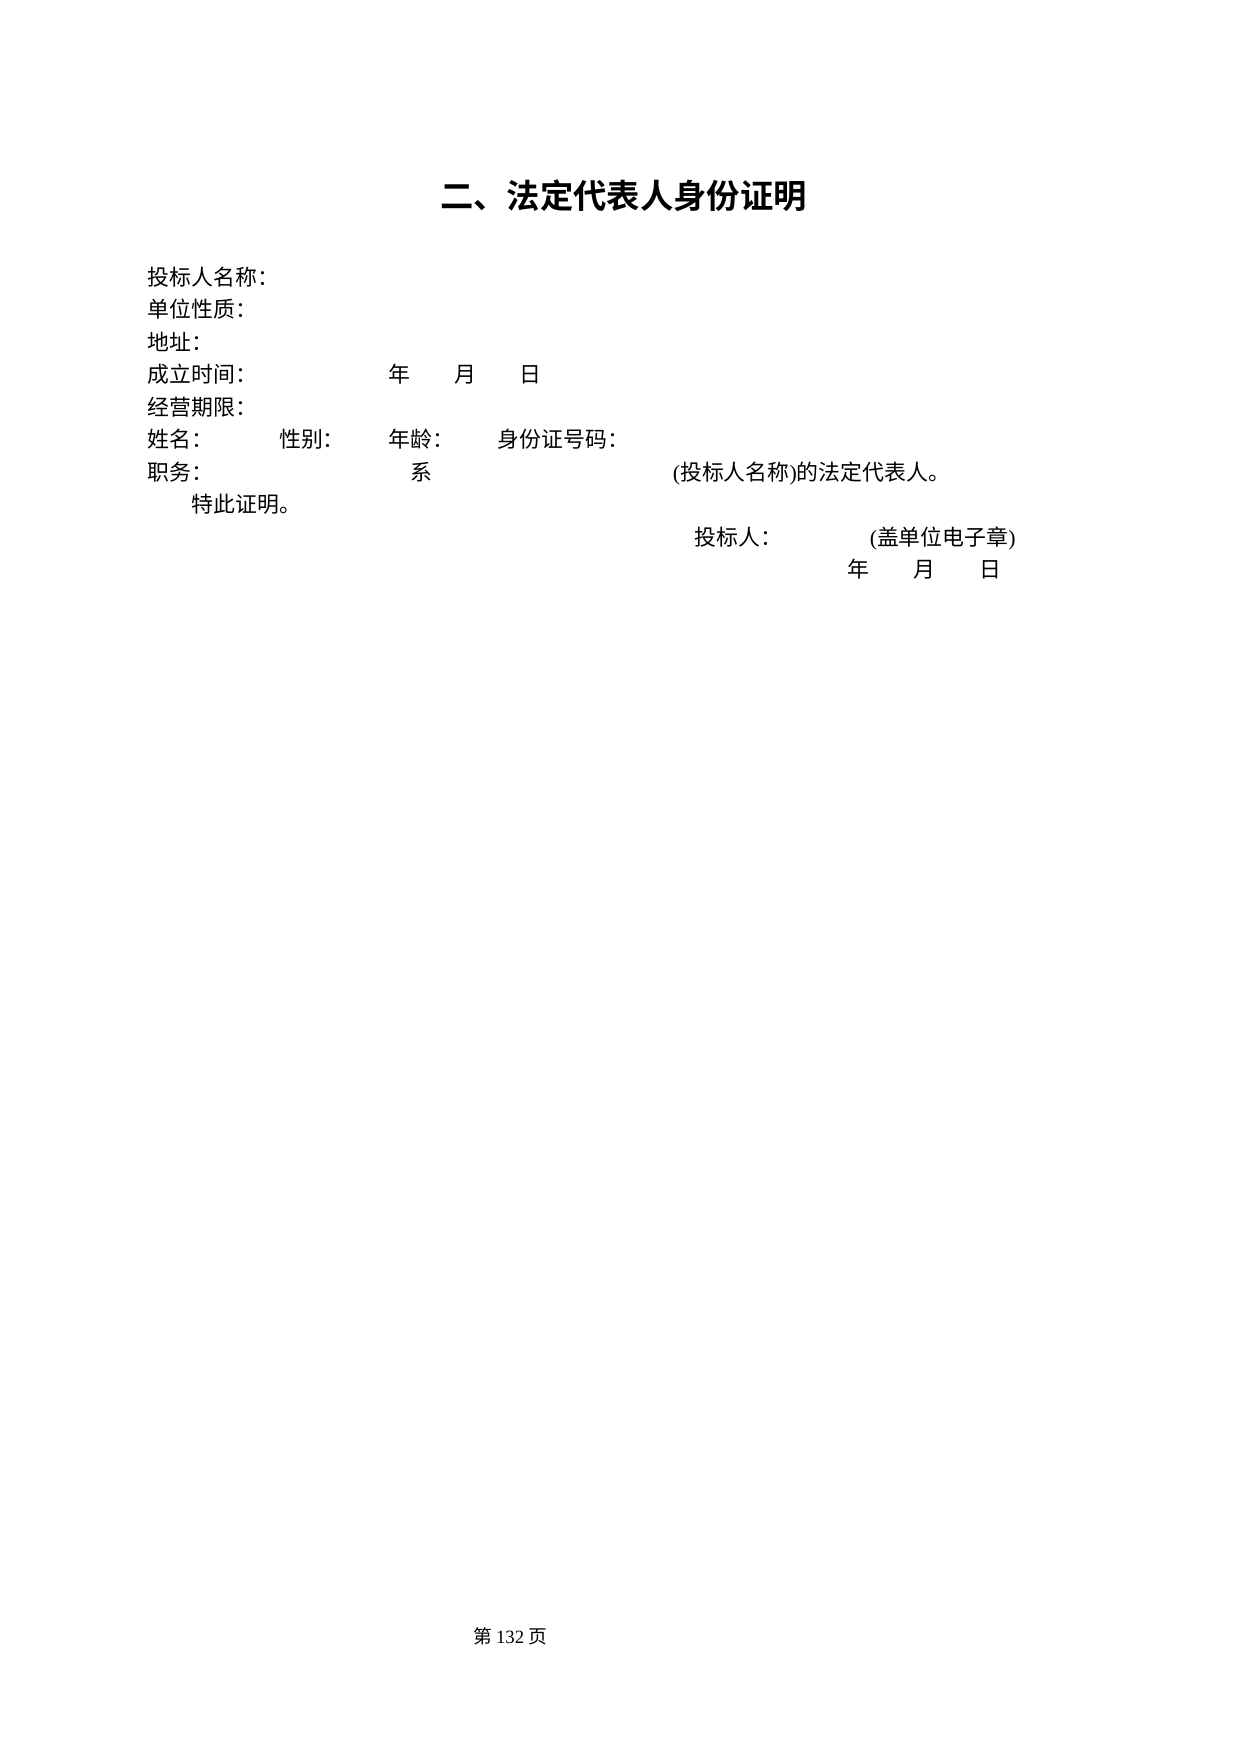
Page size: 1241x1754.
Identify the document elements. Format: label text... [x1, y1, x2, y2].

text 单位性质： [148, 292, 1098, 324]
text 姓名： 性别： 年龄： 身份证号码： [148, 422, 1098, 454]
text 职务： 系 (投标人名称)的法定代表人。 [148, 454, 1098, 487]
text 经营期限： [148, 389, 1098, 422]
text 特此证明。 [148, 487, 1098, 519]
text 地址： [148, 324, 1098, 357]
text 二、法定代表人身份证明 [148, 162, 1098, 227]
text 投标人： (盖单位电子章) [148, 519, 1098, 552]
text 投标人名称： [148, 259, 1098, 292]
text 成立时间： 年 月 日 [148, 357, 1098, 389]
text 年 月 日 [148, 552, 1098, 584]
